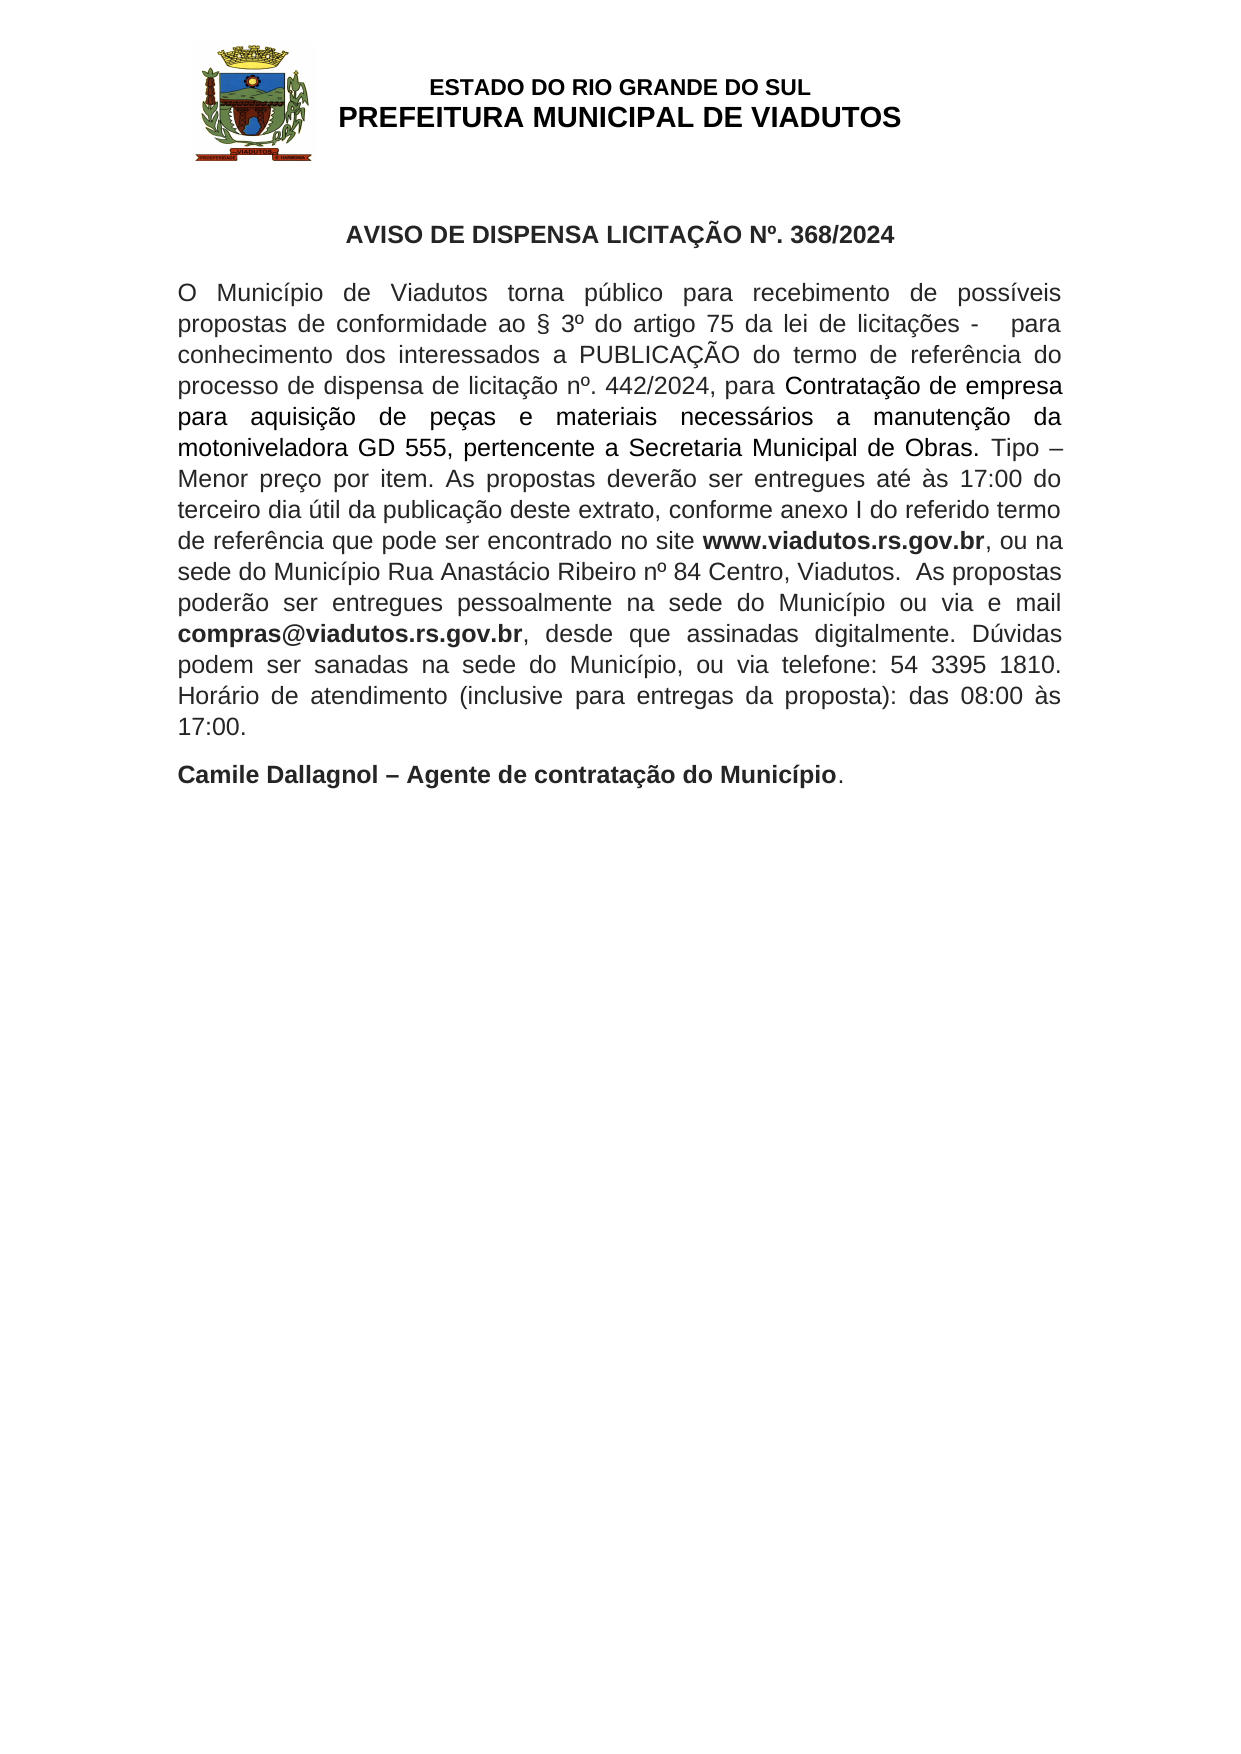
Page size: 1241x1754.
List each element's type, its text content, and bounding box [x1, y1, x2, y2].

picture [191, 42, 317, 162]
text O Município de Viadutos torna público para recebimento de possíveis propostas de conformidade ao § 3º do artigo 75 da lei de licitações - para conhecimento dos interessados a PUBLICAÇÃO do termo de referência do processo de dispensa de licitação nº. 442/2024, para Contratação de empresa para aquisição de peças e materiais necessários a manutenção da motoniveladora GD 555, pertencente a Secretaria Municipal de Obras. Tipo – Menor preço por item. As propostas deverão ser entregues até às 17:00 do terceiro dia útil da publicação deste extrato, conforme anexo I do referido termo de referência que pode ser encontrado no site www.viadutos.rs.gov.br, ou na sede do Município Rua Anastácio Ribeiro nº 84 Centro, Viadutos. As propostas poderão ser entregues pessoalmente na sede do Município ou via e mail compras@viadutos.rs.gov.br, desde que assinadas digitalmente. Dúvidas podem ser sanadas na sede do Município, ou via telefone: 54 3395 1810. Horário de atendimento (inclusive para entregas da proposta): das 08:00 às 17:00. [177, 277, 1063, 741]
text AVISO DE DISPENSA LICITAÇÃO Nº. 368/2024 [177, 219, 1063, 248]
text Camile Dallagnol – Agente de contratação do Município. [177, 760, 1063, 788]
